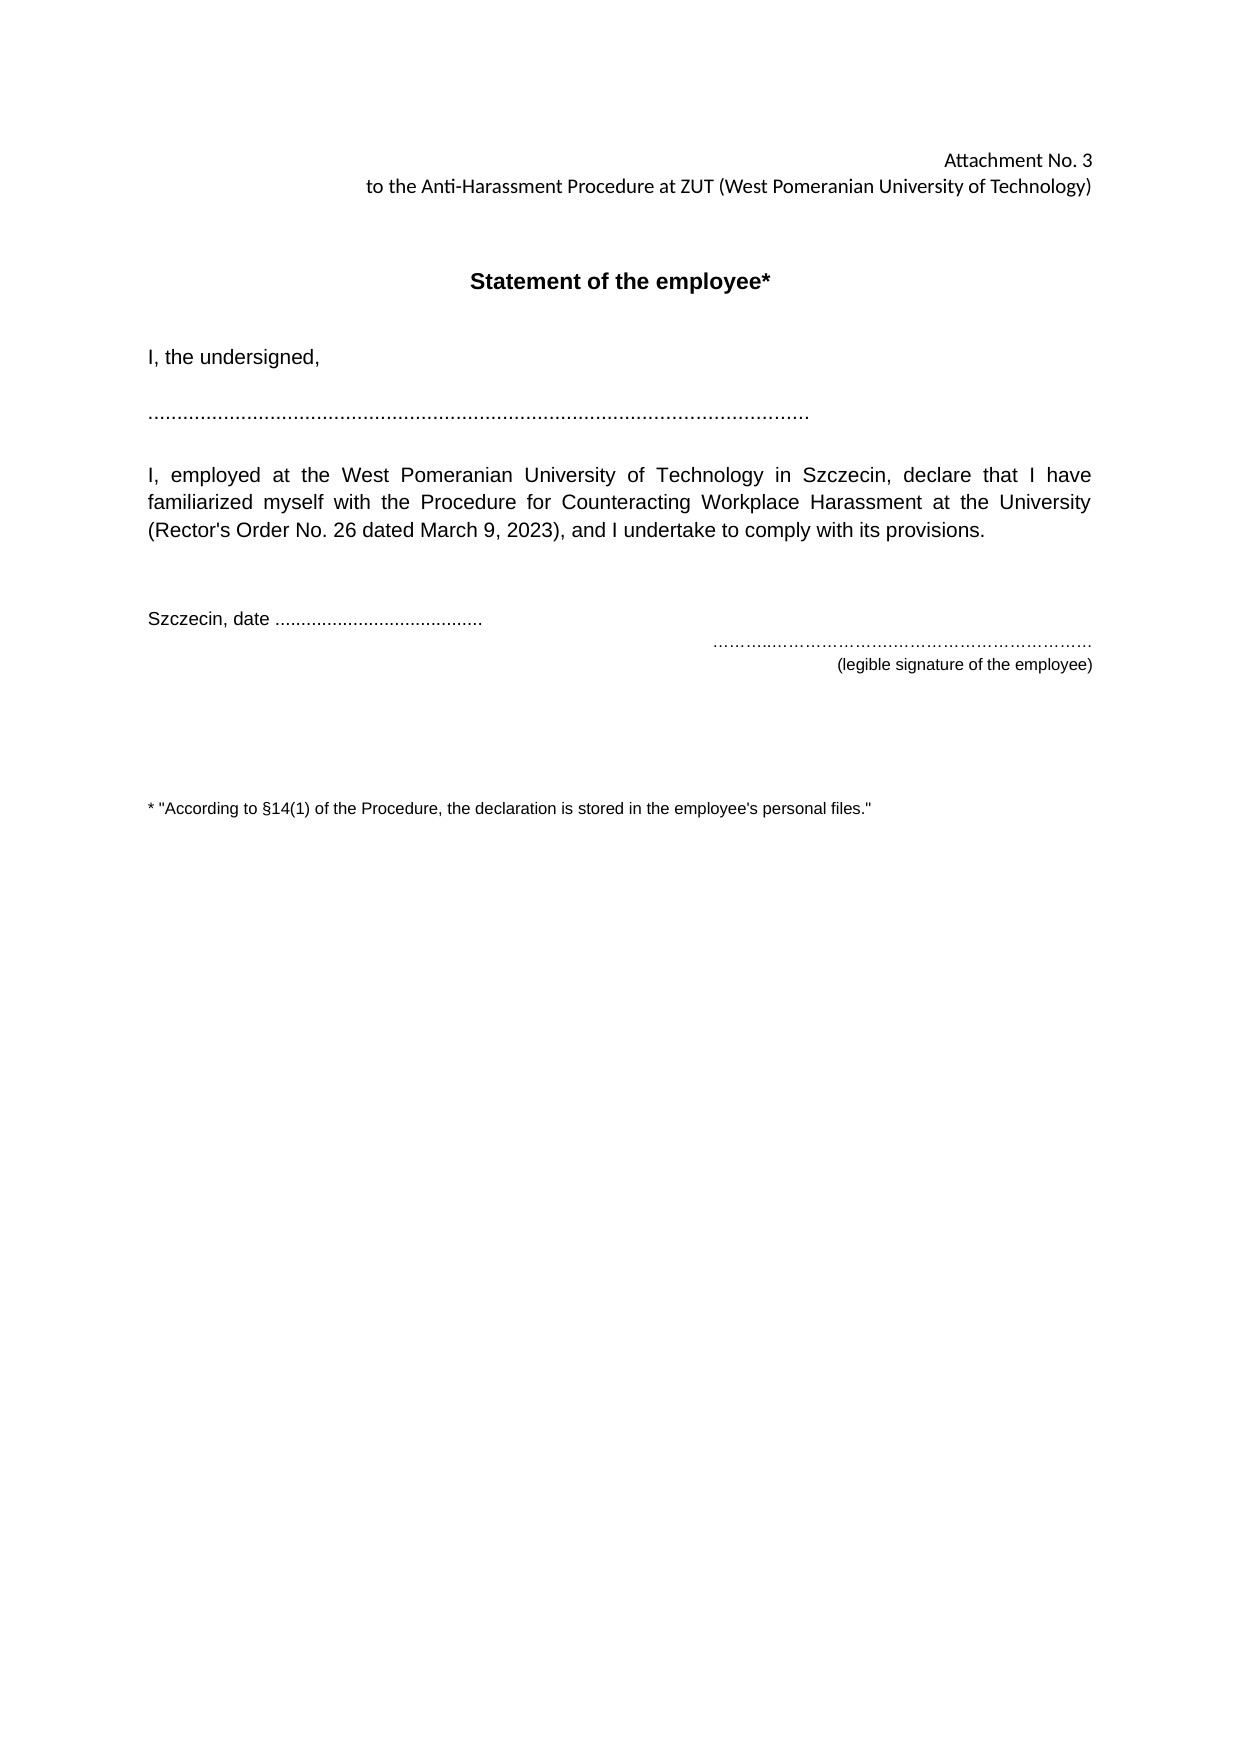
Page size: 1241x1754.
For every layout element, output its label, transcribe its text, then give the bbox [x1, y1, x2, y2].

text * "According to §14(1) of the Procedure, the declaration is stored in the employee's personal files." [148, 798, 1093, 818]
text I, the undersigned, [148, 344, 1093, 368]
text Statement of the employee* [148, 268, 1093, 294]
text Szczecin, date ........................................ [148, 607, 1093, 629]
text to the Anti-Harassment Procedure at ZUT (West Pomeranian University of Technology) [148, 173, 1093, 198]
text ………..………………….……………………………… [148, 632, 1093, 651]
text (legible signature of the employee) [148, 654, 1093, 673]
text Attachment No. 3 [148, 148, 1093, 173]
text I, employed at the West Pomeranian University of Technology in Szczecin, declare that I have familiarized myself with the Procedure for Counteracting Workplace Harassment at the University (Rector's Order No. 26 dated March 9, 2023), and I undertake to comply with its provisions. [148, 462, 1093, 541]
